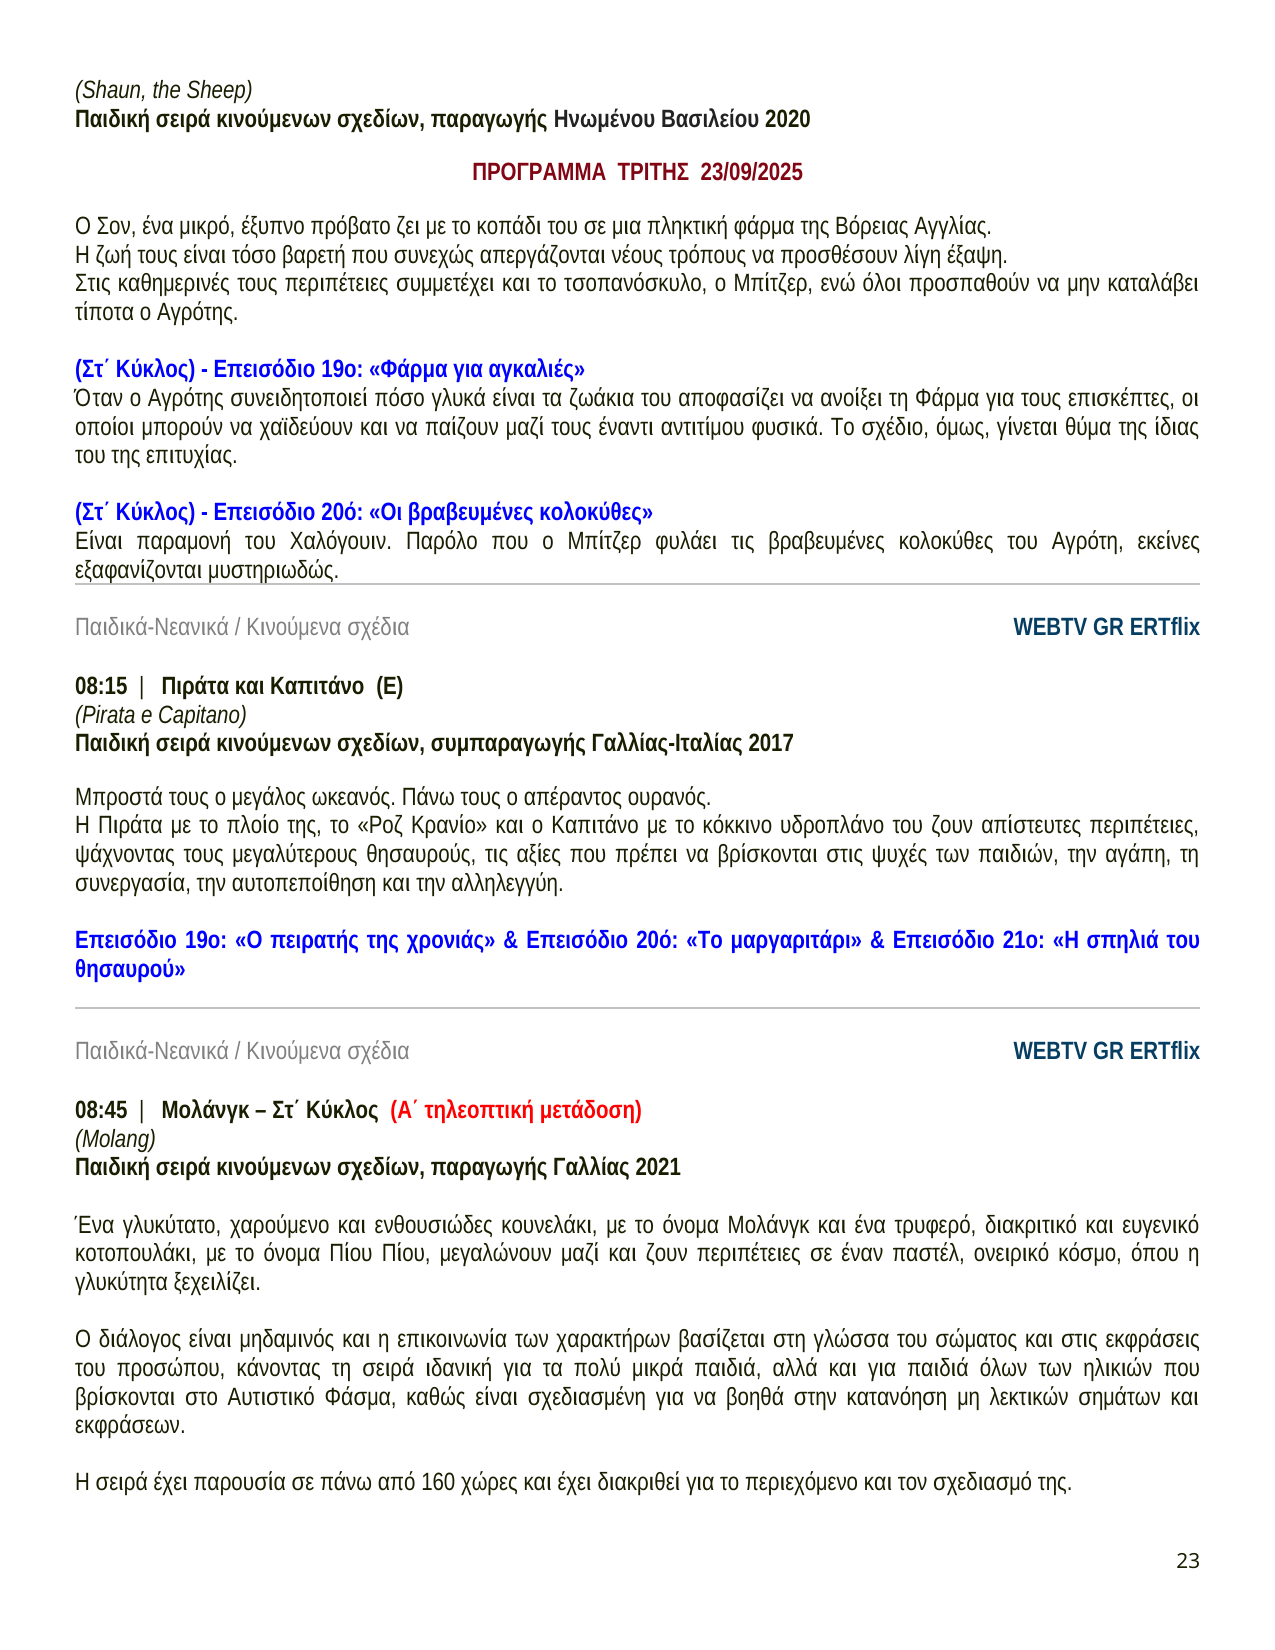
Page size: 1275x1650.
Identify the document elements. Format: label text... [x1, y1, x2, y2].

text Ο Σον, ένα μικρό, έξυπνο πρόβατο ζει με το κοπάδι του σε μια πληκτική φάρμα της Βόρειας Αγγλίας. [75, 211, 1200, 239]
text Μπροστά τους ο μεγάλος ωκεανός. Πάνω τους ο απέραντος ουρανός. [75, 782, 1200, 811]
table_header Παιδικά-Νεανικά / Κινούμενα σχέδια [75, 1036, 637, 1065]
text Ένα γλυκύτατο, χαρούμενο και ενθουσιώδες κουνελάκι, με το όνομα Μολάνγκ και ένα τρυφερό, διακριτικό και ευγενικό κοτοπουλάκι, με το όνομα Πίου Πίου, μεγαλώνουν μαζί και ζουν περιπέτειες σε έναν παστέλ, ονειρικό κόσμο, όπου η γλυκύτητα ξεχειλίζει. [75, 1209, 1200, 1296]
table_header WEBTV GR ERTflix [638, 612, 1200, 641]
text ΠΡΟΓΡΑΜΜΑ ΤΡΙΤΗΣ 23/09/2025 [75, 157, 1200, 186]
text (Στ΄ Κύκλος) - Επεισόδιο 20ό: «Οι βραβευμένες κολοκύθες» [75, 497, 1200, 526]
text Όταν ο Αγρότης συνειδητοποιεί πόσο γλυκά είναι τα ζωάκια του αποφασίζει να ανοίξει τη Φάρμα για τους επισκέπτες, οι οποίοι μπορούν να χαϊδεύουν και να παίζουν μαζί τους έναντι αντιτίμου φυσικά. Το σχέδιο, όμως, γίνεται θύμα της ίδιας του της επιτυχίας. [75, 383, 1200, 469]
text 08:45 | Μολάνγκ – Στ΄ Κύκλος (Α΄ τηλεοπτική μετάδοση) (Molang) Παιδική σειρά κινούμενων σχεδίων, παραγωγής Γαλλίας 2021 [75, 1065, 1200, 1181]
table_header WEBTV GR ERTflix [638, 1036, 1200, 1065]
text (Στ΄ Κύκλος) - Επεισόδιο 19ο: «Φάρμα για αγκαλιές» [75, 354, 1200, 383]
text 08:15 | Πιράτα και Καπιτάνο (E) (Pirata e Capitano) Παιδική σειρά κινούμενων σχεδίων, συμπαραγωγής Γαλλίας-Ιταλίας 2017 [75, 641, 1200, 757]
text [75, 75, 1200, 132]
text Η ζωή τους είναι τόσο βαρετή που συνεχώς απεργάζονται νέους τρόπους να προσθέσουν λίγη έξαψη. [75, 239, 1200, 268]
table_header Παιδικά-Νεανικά / Κινούμενα σχέδια [75, 612, 637, 641]
text Στις καθημερινές τους περιπέτειες συμμετέχει και το τσοπανόσκυλο, ο Μπίτζερ, ενώ όλοι προσπαθούν να μην καταλάβει τίποτα ο Αγρότης. [75, 268, 1200, 326]
text Η Πιράτα με το πλοίο της, το «Ροζ Κρανίο» και ο Καπιτάνο με το κόκκινο υδροπλάνο του ζουν απίστευτες περιπέτειες, ψάχνοντας τους μεγαλύτερους θησαυρούς, τις αξίες που πρέπει να βρίσκονται στις ψυχές των παιδιών, την αγάπη, τη συνεργασία, την αυτοπεποίθηση και την αλληλεγγύη. [75, 811, 1200, 896]
text Είναι παραμονή του Χαλόγουιν. Παρόλο που ο Μπίτζερ φυλάει τις βραβευμένες κολοκύθες του Αγρότη, εκείνες εξαφανίζονται μυστηριωδώς. [75, 526, 1200, 583]
text Η σειρά έχει παρουσία σε πάνω από 160 χώρες και έχει διακριθεί για το περιεχόμενο και τον σχεδιασμό της. [75, 1467, 1200, 1496]
text Επεισόδιο 19ο: «Ο πειρατής της χρονιάς» & Επεισόδιο 20ό: «To μαργαριτάρι» & Επεισόδιο 21ο: «Η σπηλιά του θησαυρού» [75, 925, 1200, 982]
text Ο διάλογος είναι μηδαμινός και η επικοινωνία των χαρακτήρων βασίζεται στη γλώσσα του σώματος και στις εκφράσεις του προσώπου, κάνοντας τη σειρά ιδανική για τα πολύ μικρά παιδιά, αλλά και για παιδιά όλων των ηλικιών που βρίσκονται στο Αυτιστικό Φάσμα, καθώς είναι σχεδιασμένη για να βοηθά στην κατανόηση μη λεκτικών σημάτων και εκφράσεων. [75, 1324, 1200, 1439]
